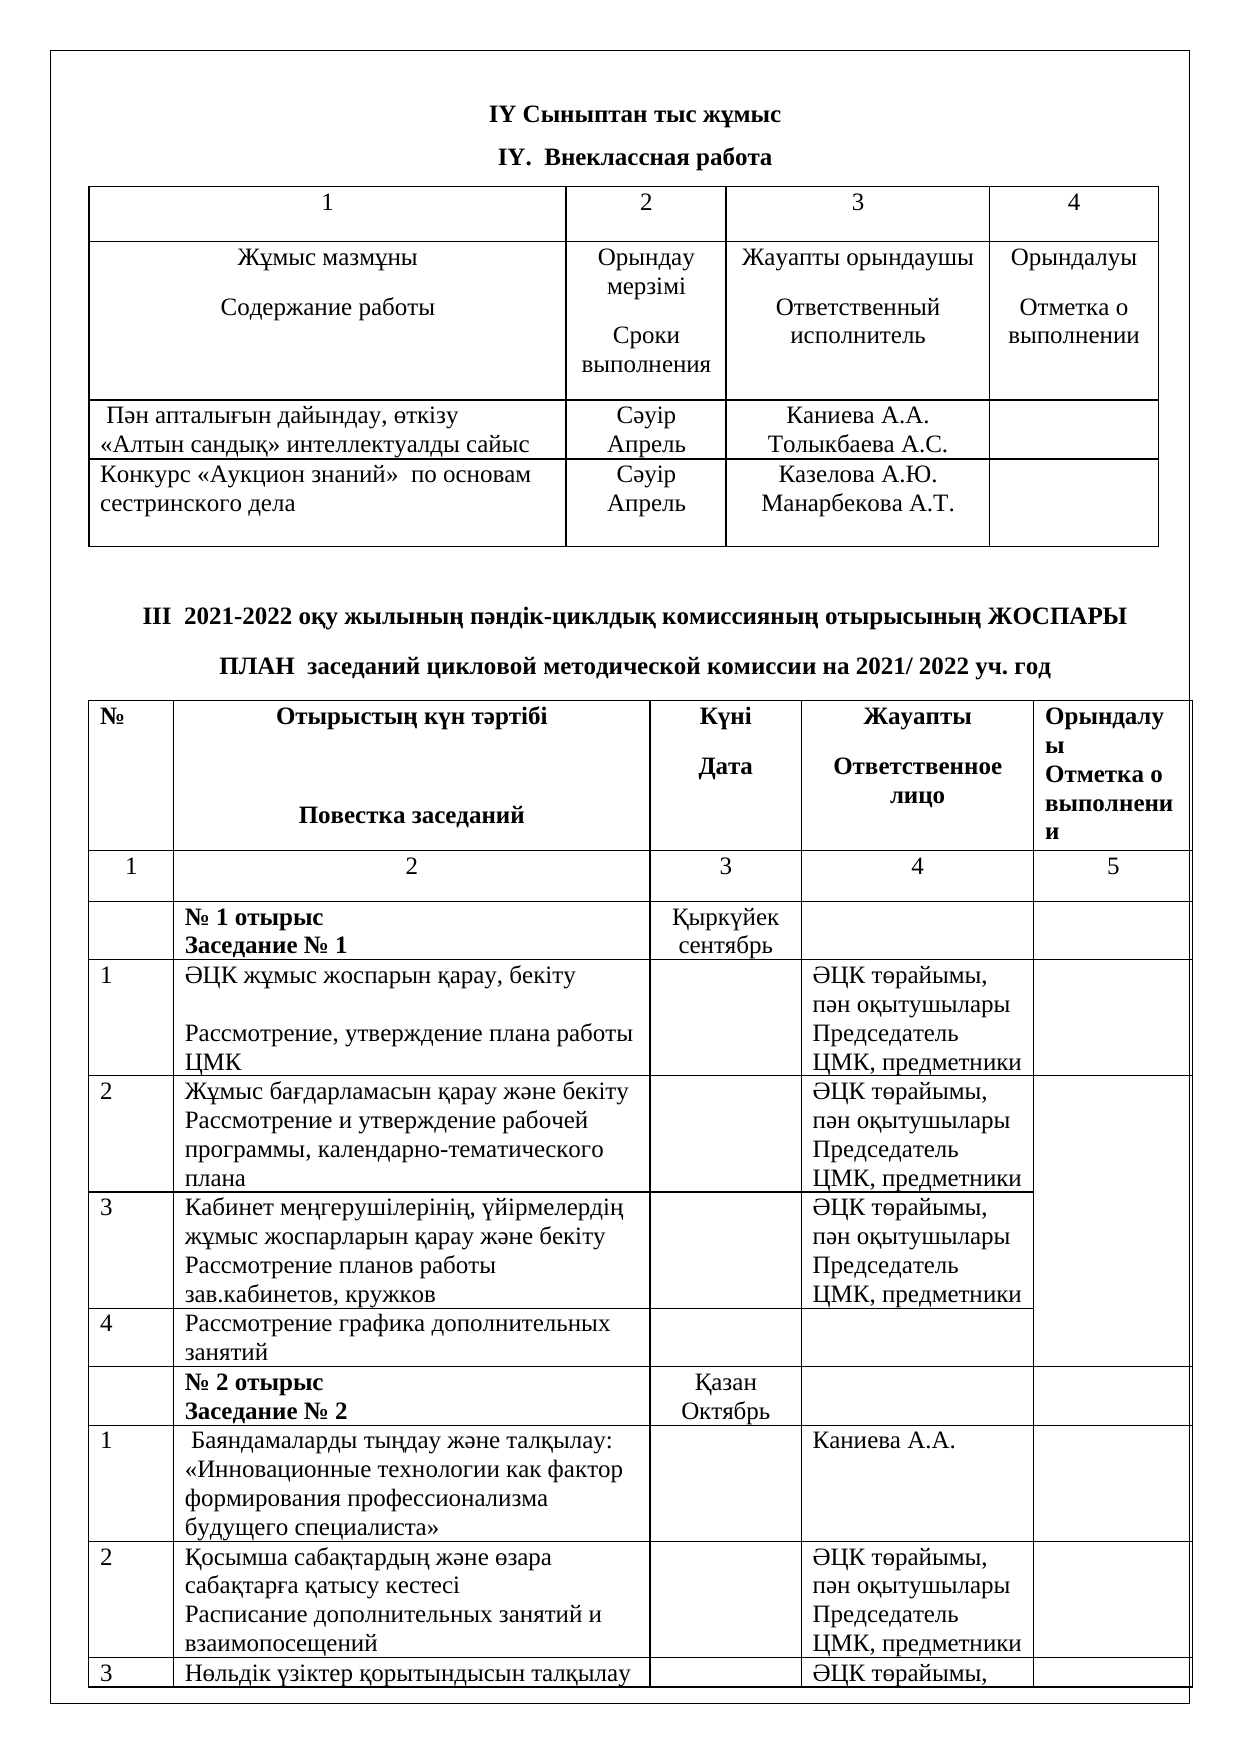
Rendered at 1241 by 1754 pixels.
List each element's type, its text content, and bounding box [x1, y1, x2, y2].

text ІҮ Сыныптан тыс жұмыс [89, 99, 1181, 128]
table_cell [651, 1193, 801, 1307]
table_cell 3 [89, 1193, 173, 1307]
table_cell 4 [802, 851, 1033, 901]
table_cell Рассмотрение графика дополнительных занятий [174, 1309, 649, 1366]
table_cell [1034, 1367, 1189, 1424]
table_cell 5 [1034, 851, 1189, 901]
table_cell [1034, 960, 1189, 1075]
table_cell ӘЦК төрайымы, пән оқытушылары Председатель ЦМК, предметники [802, 1076, 1033, 1191]
table_cell Каниева А.А. [802, 1426, 1033, 1541]
table_header Орындалуы Отметка о выполнении [1034, 701, 1189, 850]
table_cell Орындау мерзімі Сроки выполнения [567, 242, 725, 399]
table_cell [651, 1542, 801, 1657]
table_cell Казелова А.Ю. Манарбекова А.Т. [727, 460, 989, 546]
table_cell ӘЦК төрайымы, пән оқытушылары Председатель ЦМК, предметники [802, 1193, 1033, 1307]
table_cell [802, 1367, 1033, 1424]
table_cell [990, 401, 1158, 458]
table_cell [1034, 902, 1189, 959]
table_header 2 [567, 187, 725, 241]
table_cell ӘЦК жұмыс жоспарын қарау, бекіту Рассмотрение, утверждение плана работы ЦМК [174, 960, 649, 1075]
table_cell 4 [89, 1309, 173, 1366]
table_cell Кабинет меңгерушілерінің, үйірмелердің жұмыс жоспарларын қарау және бекіту Рассмотрение планов работы зав.кабинетов, кружков [174, 1193, 649, 1307]
table_cell Конкурс «Аукцион знаний» по основам сестринского дела [90, 460, 565, 546]
table_cell 1 [89, 960, 173, 1075]
table_cell [990, 460, 1158, 546]
table_header 1 [90, 187, 565, 241]
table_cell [802, 1542, 1033, 1657]
table_cell Жұмыс бағдарламасын қарау және бекіту Рассмотрение и утверждение рабочей программы, календарно-тематического плана [174, 1076, 649, 1191]
table_cell [651, 1426, 801, 1541]
table_cell Сәуір Апрель [567, 401, 725, 458]
table_cell Пән апталығын дайындау, өткізу «Алтын сандық» интеллектуалды сайыс [90, 401, 565, 458]
table_cell [802, 1309, 1033, 1366]
table_header Күні Дата [651, 701, 801, 850]
table_cell [651, 1658, 801, 1686]
table_cell 2 [89, 1076, 173, 1191]
table_cell 1 [89, 851, 173, 901]
table_cell Қыркүйек сентябрь [651, 902, 801, 959]
table_cell Қосымша сабақтардың және өзара сабақтарға қатысу кестесі Расписание дополнительных занятий и взаимопосещений [174, 1542, 649, 1657]
text IY. Внеклассная работа [89, 142, 1181, 171]
table_cell [1034, 1076, 1189, 1366]
table_cell [89, 902, 173, 959]
text III 2021-2022 оқу жылының пәндік-циклдық комиссияның отырысының ЖОСПАРЫ [89, 601, 1181, 630]
table_header Отырыстың күн тәртібі Повестка заседаний [174, 701, 649, 850]
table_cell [174, 1658, 649, 1686]
table_cell 1 [89, 1426, 173, 1541]
table_cell Жауапты орындаушы Ответственный исполнитель [727, 242, 989, 399]
table_cell [651, 960, 801, 1075]
table_cell Қазан Октябрь [651, 1367, 801, 1424]
table_cell ӘЦК төрайымы, пән оқытушылары Председатель ЦМК, предметники [802, 960, 1033, 1075]
table_cell Каниева А.А. Толыкбаева А.С. [727, 401, 989, 458]
table_cell Орындалуы Отметка о выполнении [990, 242, 1158, 399]
table_cell 3 [89, 1658, 173, 1686]
table_cell Жұмыс мазмұны Содержание работы [90, 242, 565, 399]
table_cell Баяндамаларды тыңдау және талқылау: «Инновационные технологии как фактор формирования профессионализма будущего специалиста» [174, 1426, 649, 1541]
table_cell № 1 отырыс Заседание № 1 [174, 902, 649, 959]
table_header № [89, 701, 173, 850]
table_cell № 2 отырыс Заседание № 2 [174, 1367, 649, 1424]
table_cell [1034, 1542, 1189, 1657]
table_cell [802, 1658, 1033, 1686]
table_header 4 [990, 187, 1158, 241]
table_cell [1034, 1426, 1189, 1541]
table_cell [802, 902, 1033, 959]
table_header Жауапты Ответственное лицо [802, 701, 1033, 850]
table_header 3 [727, 187, 989, 241]
table_cell 3 [651, 851, 801, 901]
table_cell 2 [174, 851, 649, 901]
text ПЛАН заседаний цикловой методической комиссии на 2021/ 2022 уч. год [89, 651, 1181, 679]
table_cell [651, 1309, 801, 1366]
table_cell [1034, 1658, 1189, 1686]
table_cell Сәуір Апрель [567, 460, 725, 546]
table_cell [89, 1367, 173, 1424]
table_cell 2 [89, 1542, 173, 1657]
table_cell [651, 1076, 801, 1191]
